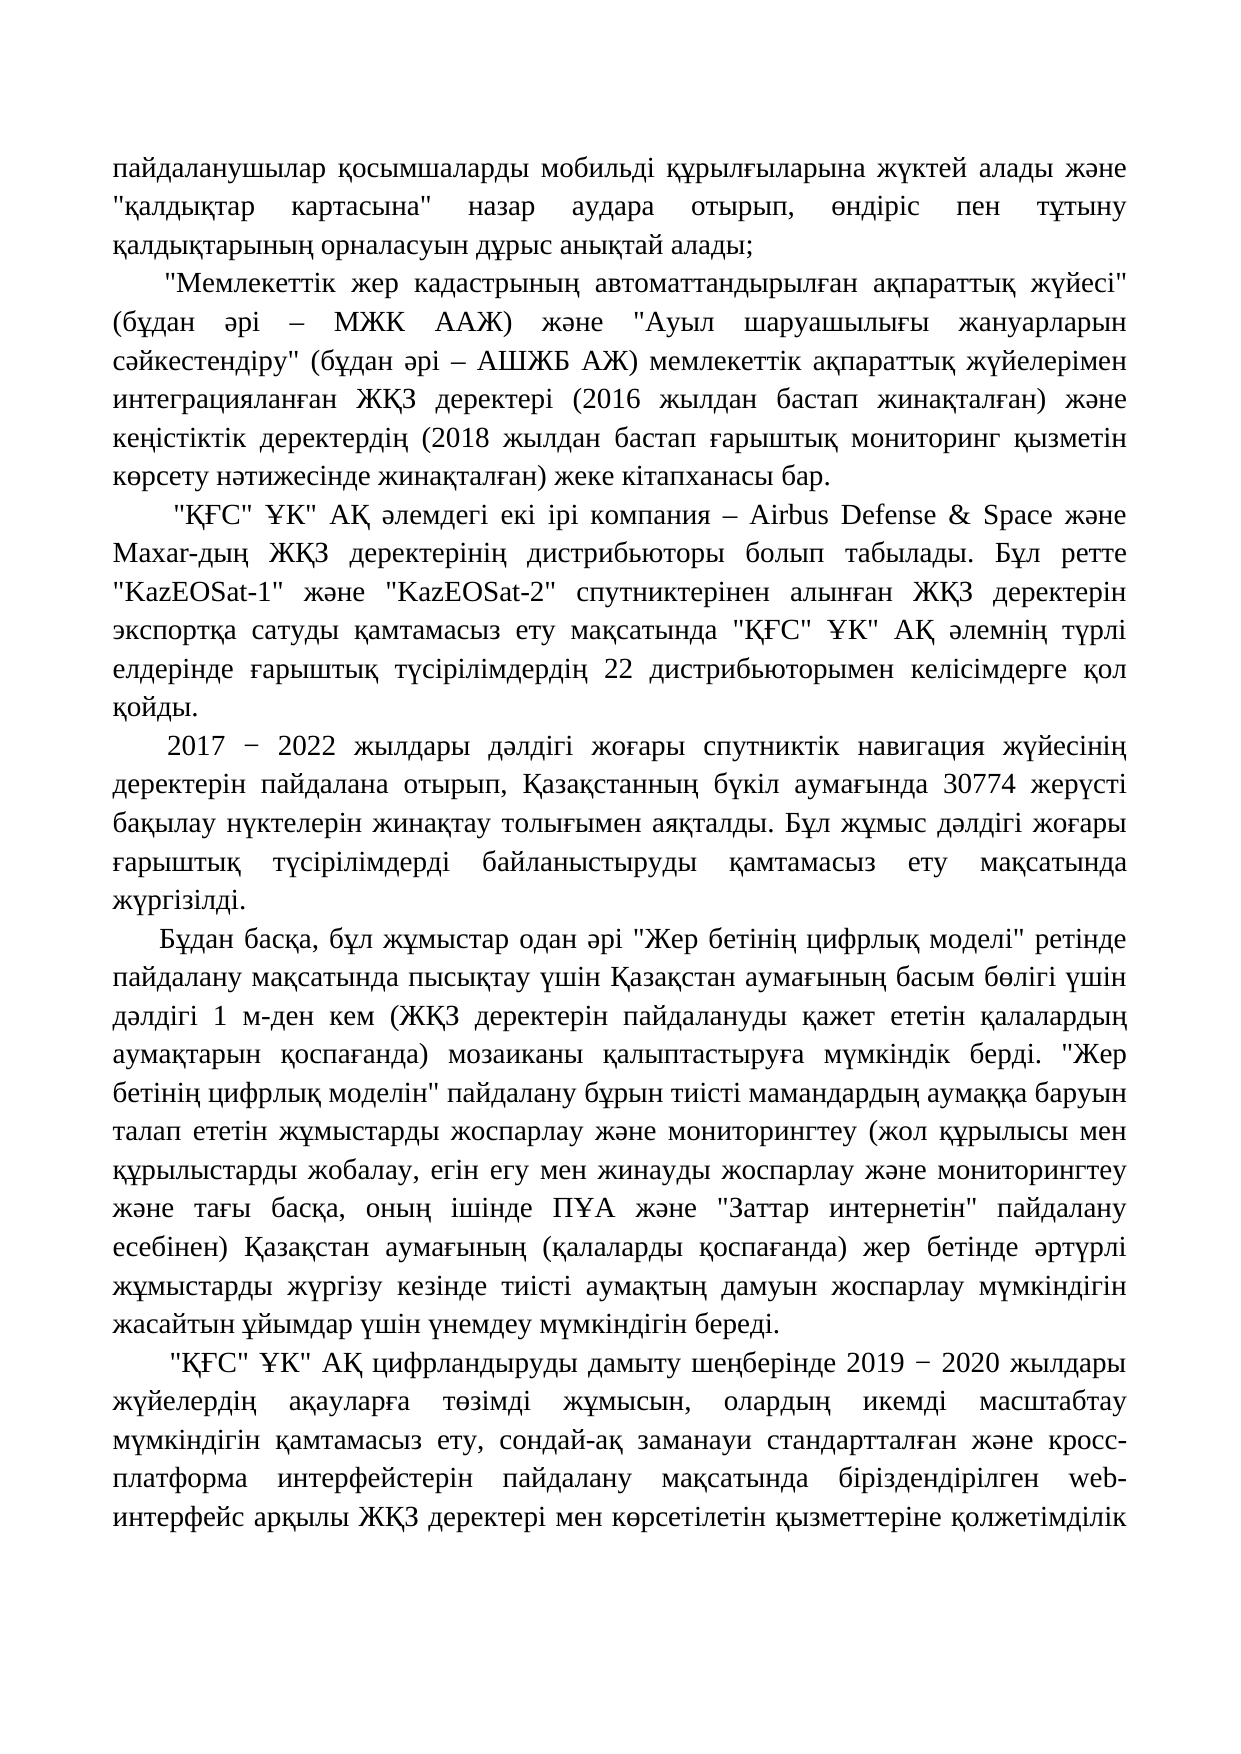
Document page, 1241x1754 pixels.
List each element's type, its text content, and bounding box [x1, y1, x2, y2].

text 2017 − 2022 жылдары дәлдігі жоғары спутниктік навигация жүйесінің деректерін пайдалана отырып, Қазақстанның бүкіл аумағында 30774 жерүсті бақылау нүктелерін жинақтау толығымен аяқталды. Бұл жұмыс дәлдігі жоғары ғарыштық түсірілімдерді байланыстыруды қамтамасыз ету мақсатында жүргізілді. [112, 728, 1128, 916]
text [112, 150, 1128, 261]
text "ҚҒС" ҰК" АҚ әлемдегі екі ірі компания – Аirbus Defense & Space және Maxar-дың ЖҚЗ деректерінің дистрибьюторы болып табылады. Бұл ретте "KazEOSat-1" және "KazEOSat-2" спутниктерінен алынған ЖҚЗ деректерін экспортқа сатуды қамтамасыз ету мақсатында "ҚҒС" ҰК" АҚ әлемнің түрлі елдерінде ғарыштық түсірілімдердің 22 дистрибьюторымен келісімдерге қол қойды. [112, 497, 1128, 723]
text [112, 1345, 1128, 1532]
text Бұдан басқа, бұл жұмыстар одан әрі "Жер бетінің цифрлық моделі" ретінде пайдалану мақсатында пысықтау үшін Қазақстан аумағының басым бөлігі үшін дәлдігі 1 м-ден кем (ЖҚЗ деректерін пайдалануды қажет ететін қалалардың аумақтарын қоспағанда) мозаиканы қалыптастыруға мүмкіндік берді. "Жер бетінің цифрлық моделін" пайдалану бұрын тиісті мамандардың аумаққа баруын талап ететін жұмыстарды жоспарлау және мониторингтеу (жол құрылысы мен құрылыстарды жобалау, егін егу мен жинауды жоспарлау және мониторингтеу және тағы басқа, оның ішінде ПҰА және "Заттар интернетін" пайдалану есебінен) Қазақстан аумағының (қалаларды қоспағанда) жер бетінде әртүрлі жұмыстарды жүргізу кезінде тиісті аумақтың дамуын жоспарлау мүмкіндігін жасайтын ұйымдар үшін үнемдеу мүмкіндігін береді. [112, 921, 1128, 1340]
text "Мемлекеттік жер кадастрының автоматтандырылған ақпараттық жүйесі" (бұдан әрі – МЖК ААЖ) және "Ауыл шаруашылығы жануарларын сәйкестендіру" (бұдан әрі – АШЖБ АЖ) мемлекеттік ақпараттық жүйелерімен интеграцияланған ЖҚЗ деректері (2016 жылдан бастап жинақталған) және кеңістіктік деректердің (2018 жылдан бастап ғарыштық мониторинг қызметін көрсету нәтижесінде жинақталған) жеке кітапханасы бар. [112, 266, 1128, 492]
